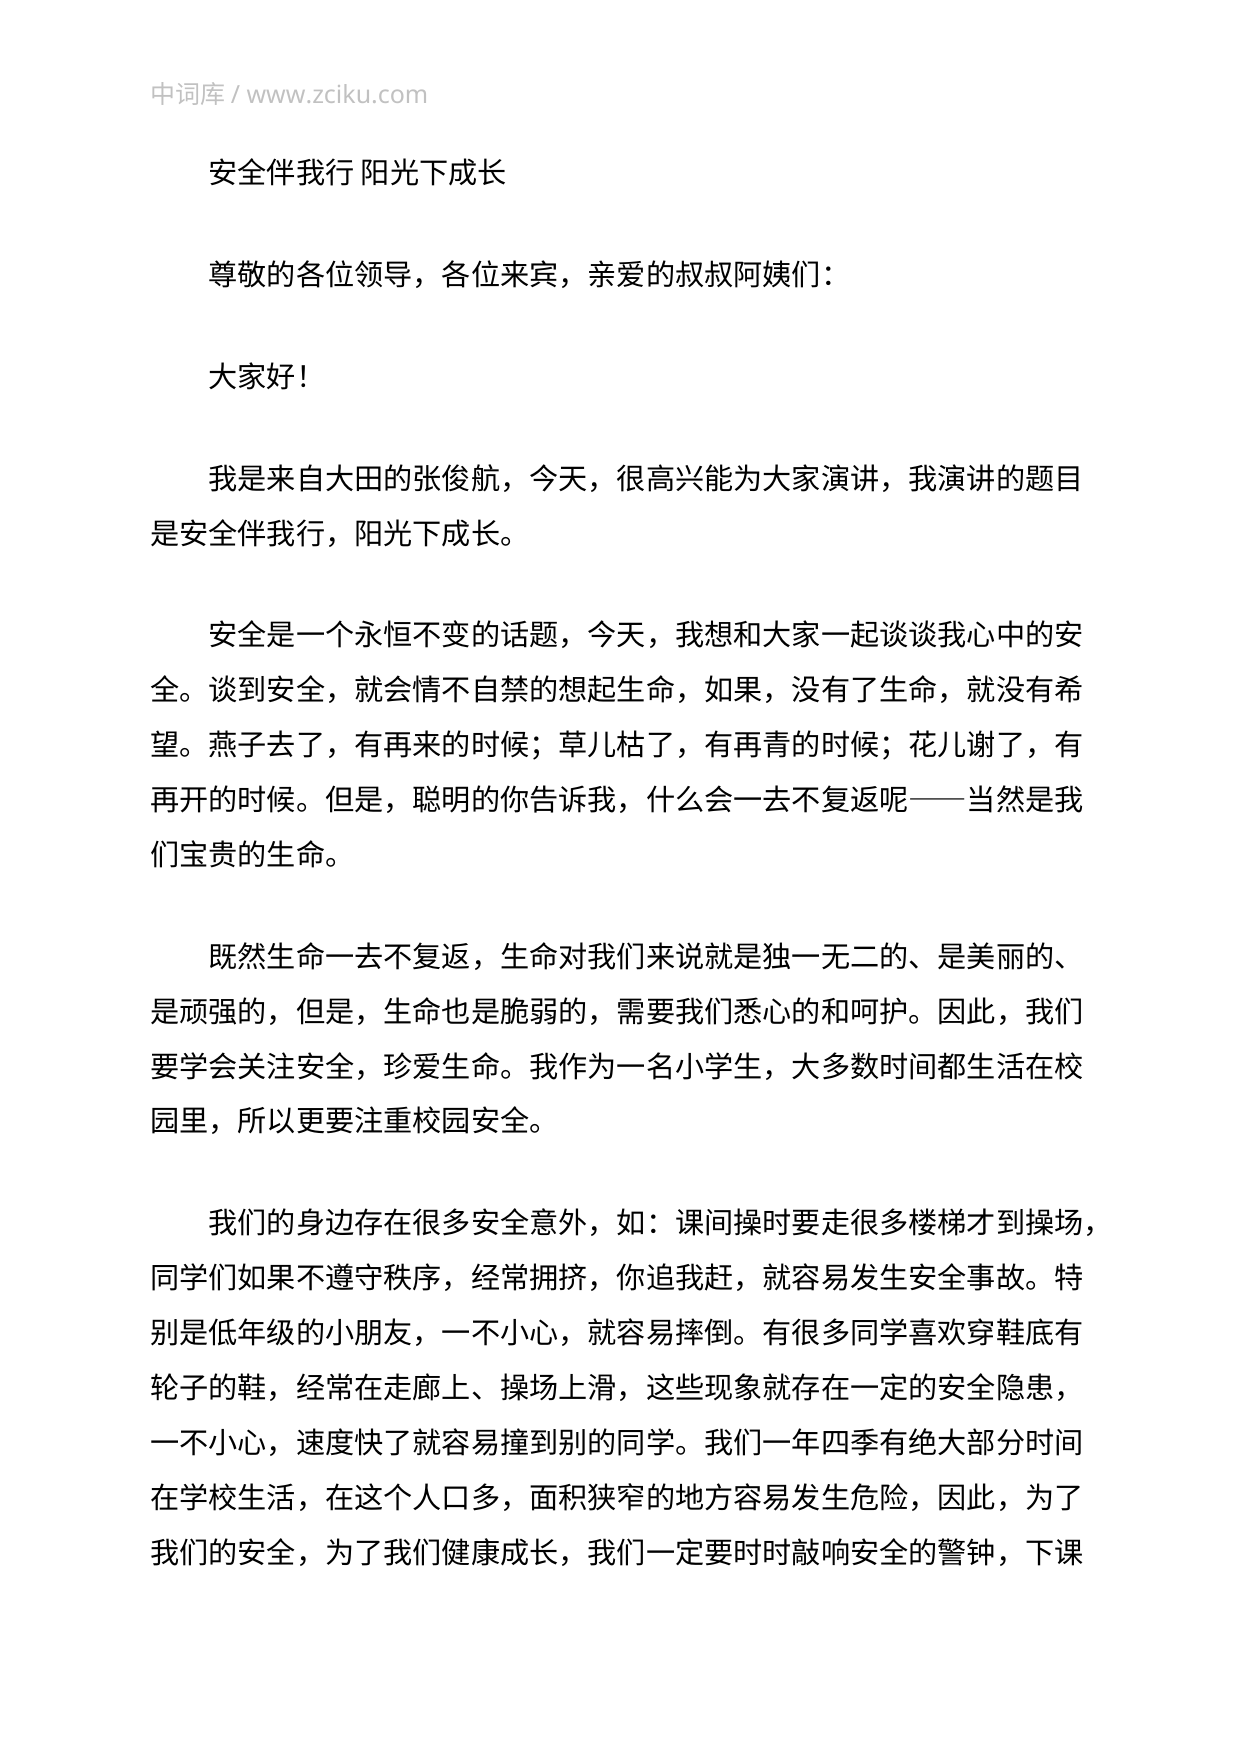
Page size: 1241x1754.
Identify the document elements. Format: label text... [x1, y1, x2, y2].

text 尊敬的各位领导，各位来宾，亲爱的叔叔阿姨们： [150, 252, 1090, 294]
text 安全伴我行 阳光下成长 [150, 150, 1090, 192]
text 大家好！ [150, 353, 1090, 396]
text 安全是一个永恒不变的话题，今天，我想和大家一起谈谈我心中的安全。谈到安全，就会情不自禁的想起生命，如果，没有了生命，就没有希望。燕子去了，有再来的时候；草儿枯了，有再青的时候；花儿谢了，有再开的时候。但是，聪明的你告诉我，什么会一去不复返呢——当然是我们宝贵的生命。 [150, 612, 1090, 874]
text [150, 1200, 1090, 1571]
text 既然生命一去不复返，生命对我们来说就是独一无二的、是美丽的、是顽强的，但是，生命也是脆弱的，需要我们悉心的和呵护。因此，我们要学会关注安全，珍爱生命。我作为一名小学生，大多数时间都生活在校园里，所以更要注重校园安全。 [150, 933, 1090, 1140]
text 我是来自大田的张俊航，今天，很高兴能为大家演讲，我演讲的题目是安全伴我行，阳光下成长。 [150, 455, 1090, 552]
